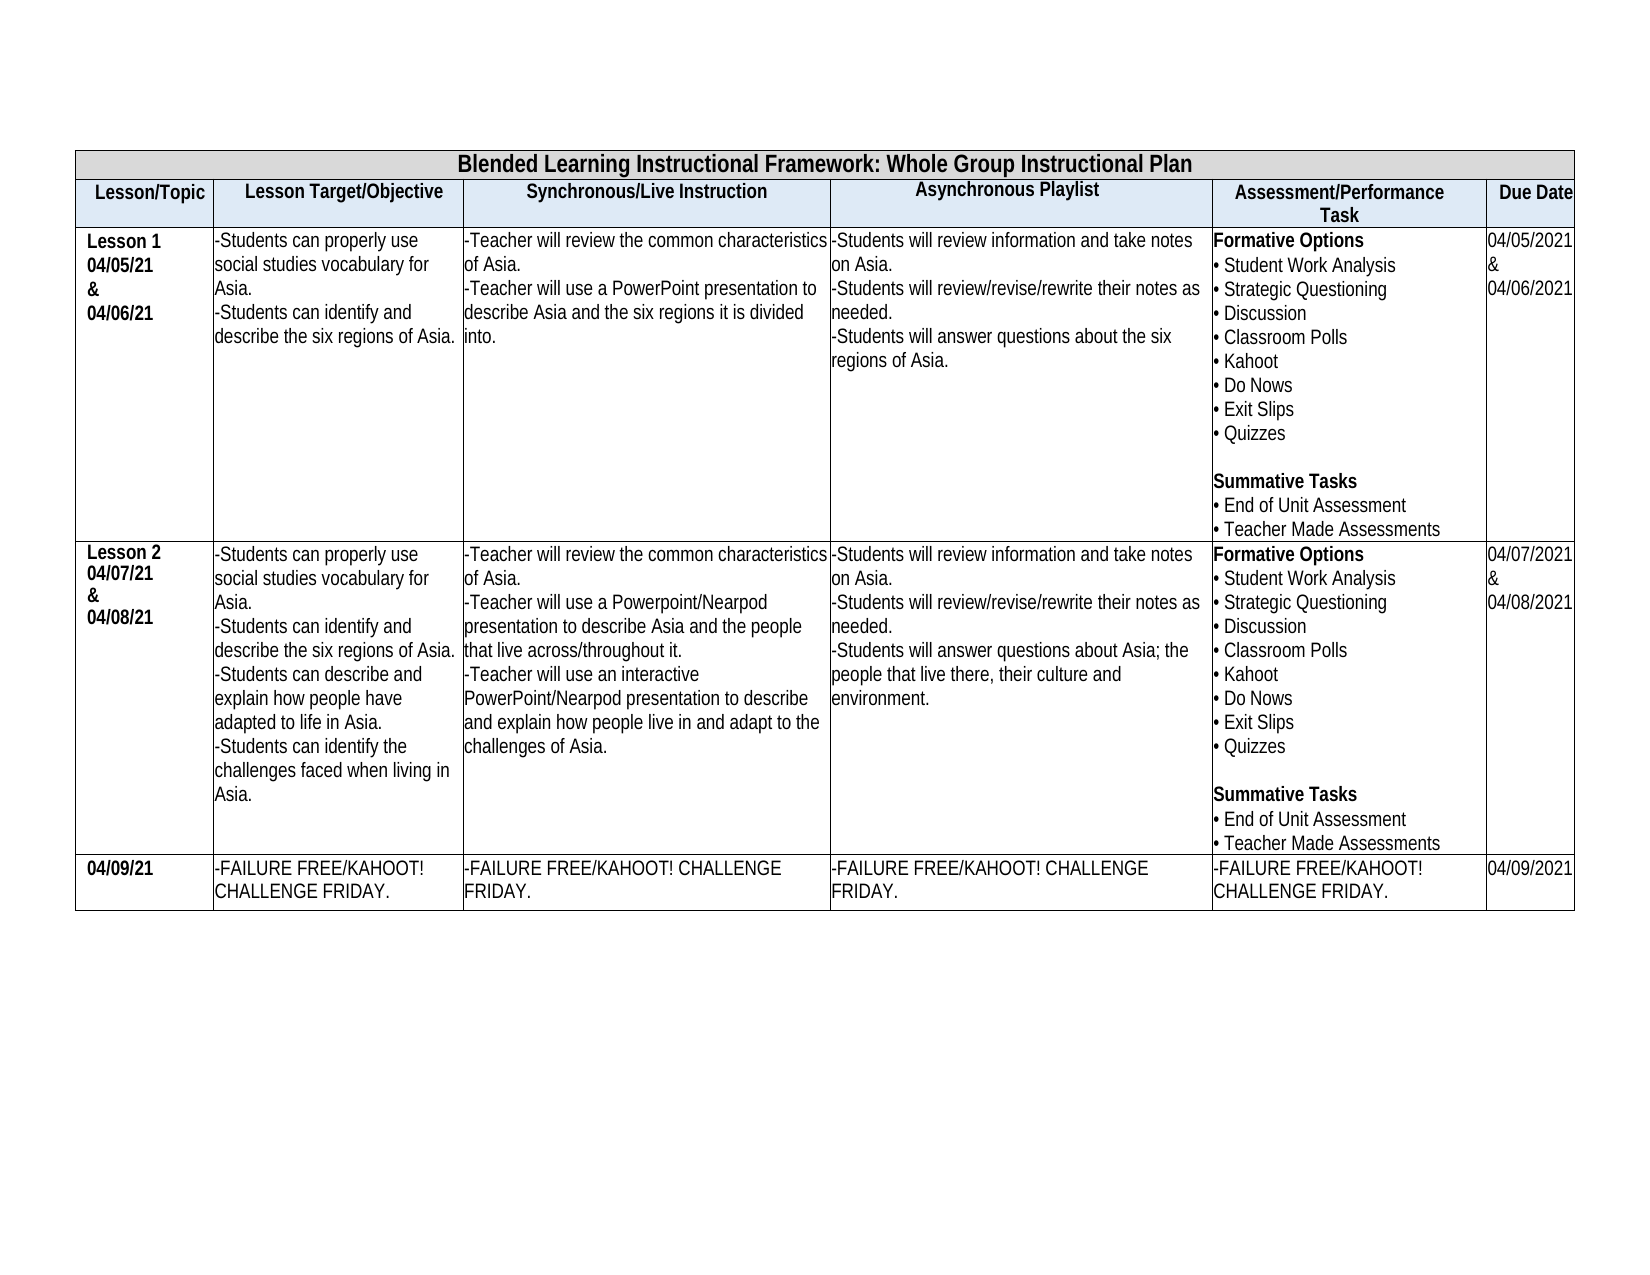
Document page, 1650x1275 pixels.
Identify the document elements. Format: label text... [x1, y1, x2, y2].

table_cell -FAILURE FREE/KAHOOT! CHALLENGE FRIDAY. [831, 855, 1212, 909]
table_cell -FAILURE FREE/KAHOOT! CHALLENGE FRIDAY. [464, 855, 830, 909]
table_cell Lesson 2 04/07/21 & 04/08/21 [76, 542, 213, 854]
table_cell -Students can properly use social studies vocabulary for Asia. -Students can identify and describe the six regions of Asia. -Students can describe and explain how people have adapted to life in Asia. -Students can identify the challenges faced when living in Asia. [214, 542, 463, 854]
table_cell Asynchronous Playlist [831, 180, 1212, 227]
table_cell 04/09/21 [76, 855, 213, 909]
table_cell -Students can properly use social studies vocabulary for Asia. -Students can identify and describe the six regions of Asia. [214, 228, 463, 541]
table_cell Formative Options • Student Work Analysis • Strategic Questioning • Discussion • Classroom Polls • Kahoot • Do Nows • Exit Slips • Quizzes Summative Tasks • End of Unit Assessment • Teacher Made Assessments [1213, 228, 1486, 541]
table_cell -Students will review information and take notes on Asia. -Students will review/revise/rewrite their notes as needed. -Students will answer questions about Asia; the people that live there, their culture and environment. [831, 542, 1212, 854]
table_cell Lesson Target/Objective [214, 180, 463, 227]
table_cell -Teacher will review the common characteristics of Asia. -Teacher will use a Powerpoint/Nearpod presentation to describe Asia and the people that live across/throughout it. -Teacher will use an interactive PowerPoint/Nearpod presentation to describe and explain how people live in and adapt to the challenges of Asia. [464, 542, 830, 854]
table_cell -Students will review information and take notes on Asia. -Students will review/revise/rewrite their notes as needed. -Students will answer questions about the six regions of Asia. [831, 228, 1212, 541]
table_cell Synchronous/Live Instruction [464, 180, 830, 227]
table_cell Lesson/Topic [76, 180, 213, 227]
table_cell Assessment/Performance Task [1213, 180, 1486, 227]
table_cell -FAILURE FREE/KAHOOT! CHALLENGE FRIDAY. [214, 855, 463, 909]
table_cell 04/07/2021 & 04/08/2021 [1487, 542, 1574, 854]
table_cell Lesson 1 04/05/21 & 04/06/21 [76, 228, 213, 541]
table_cell -FAILURE FREE/KAHOOT! CHALLENGE FRIDAY. [1213, 855, 1486, 909]
table_cell Formative Options • Student Work Analysis • Strategic Questioning • Discussion • Classroom Polls • Kahoot • Do Nows • Exit Slips • Quizzes Summative Tasks • End of Unit Assessment • Teacher Made Assessments [1213, 542, 1486, 854]
table_cell Due Date [1487, 180, 1574, 227]
table_cell 04/09/2021 [1487, 855, 1574, 909]
table_header Blended Learning Instructional Framework: Whole Group Instructional Plan [76, 151, 1574, 179]
table_cell -Teacher will review the common characteristics of Asia. -Teacher will use a PowerPoint presentation to describe Asia and the six regions it is divided into. [464, 228, 830, 541]
table_cell 04/05/2021 & 04/06/2021 [1487, 228, 1574, 541]
